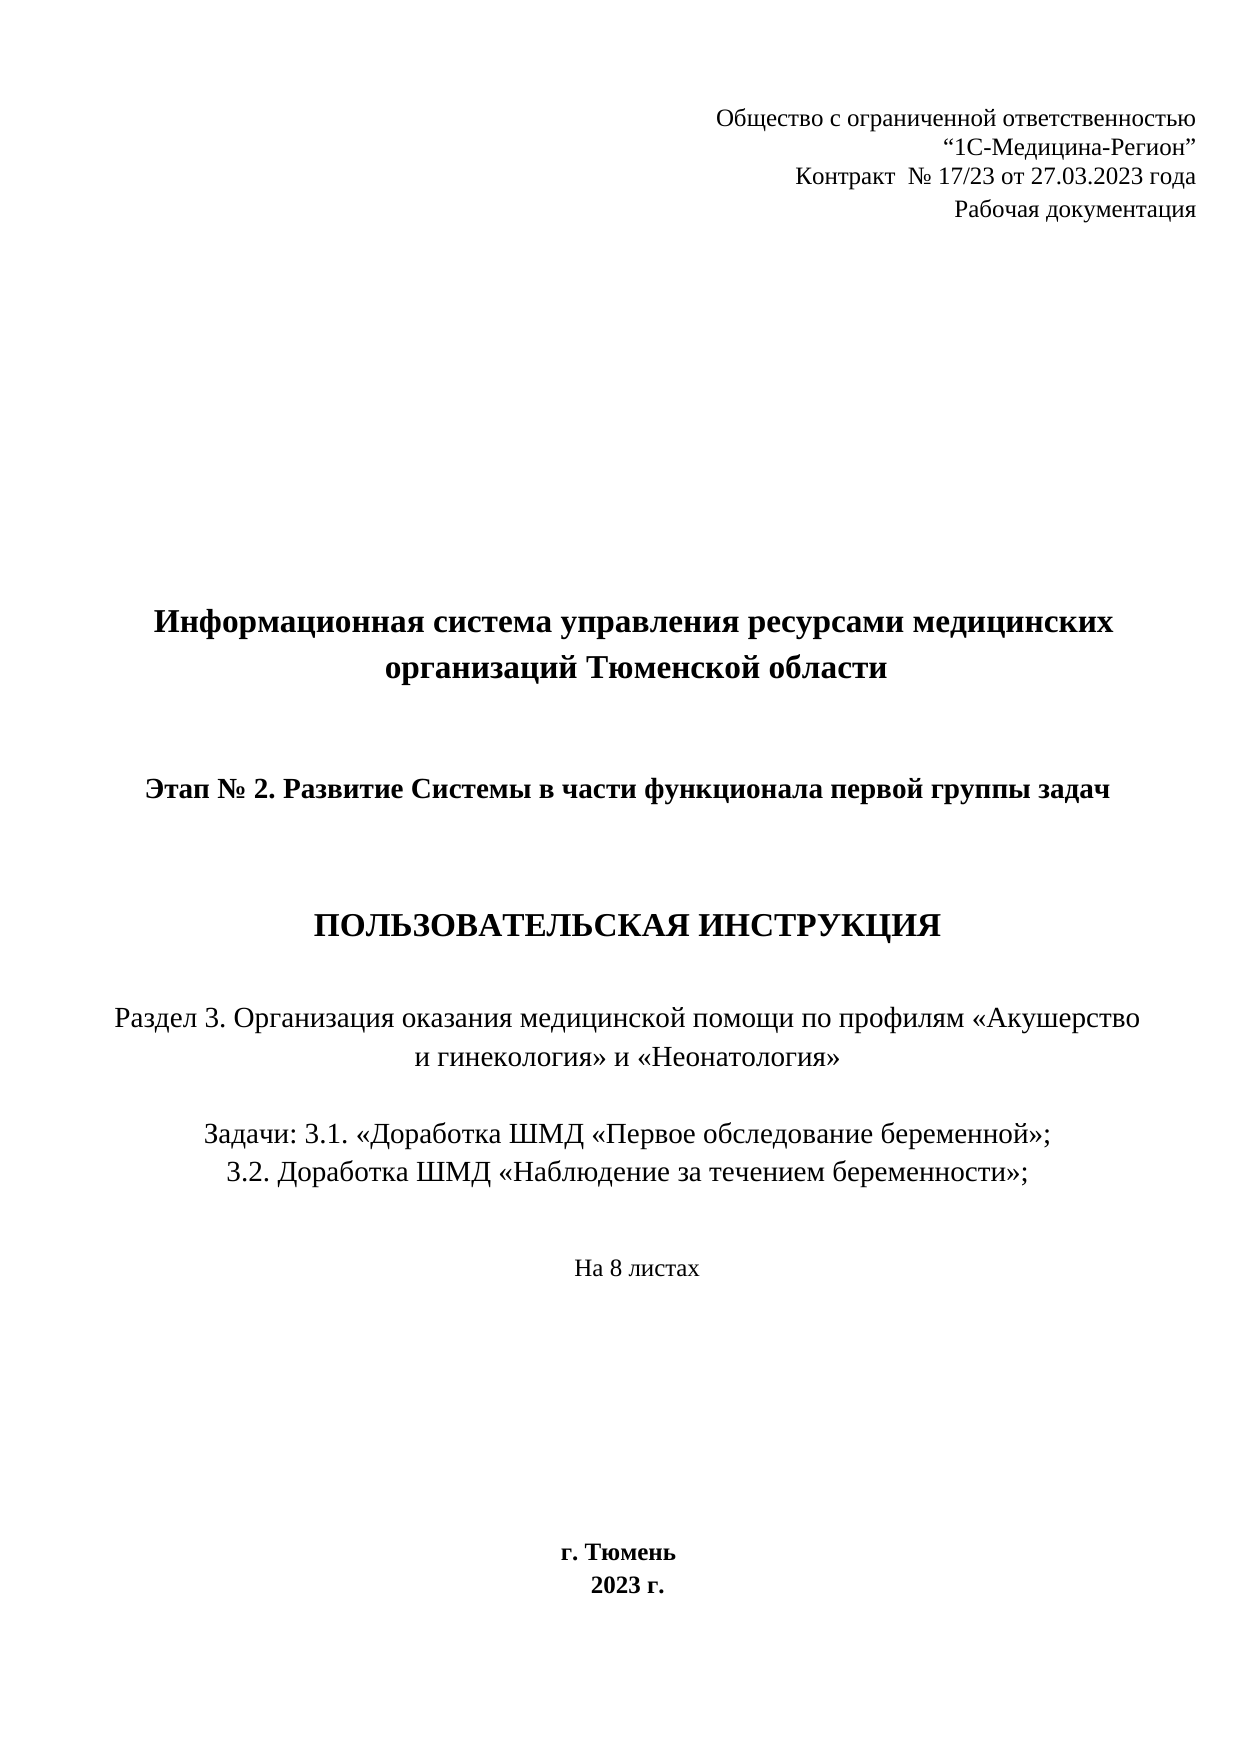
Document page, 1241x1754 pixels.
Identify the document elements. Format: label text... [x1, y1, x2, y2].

text Контракт № 17/23 от 27.03.2023 года [103, 161, 1196, 190]
text г. Тюмень [74, 1537, 1152, 1566]
text На 8 листах [103, 1253, 1152, 1282]
text Задачи: 3.1. «Доработка ШМД «Первое обследование беременной»; [103, 1116, 1152, 1149]
text ПОЛЬЗОВАТЕЛЬСКАЯ ИНСТРУКЦИЯ [103, 905, 1152, 943]
text Рабочая документация [74, 194, 1196, 223]
text 3.2. Доработка ШМД «Наблюдение за течением беременности»; [103, 1154, 1152, 1188]
text 2023 г. [103, 1570, 1152, 1599]
text Этап № 2. Развитие Системы в части функционала первой группы задач [103, 771, 1152, 804]
text “1С-Медицина-Регион” [103, 132, 1196, 161]
table_header Информационная система управления ресурсами медицинских организаций Тюменской области [103, 584, 1152, 741]
text Общество с ограниченной ответственностью [92, 103, 1196, 132]
text Раздел 3. Организация оказания медицинской помощи по профилям «Акушерство и гинекология» и «Неонатология» [103, 1000, 1152, 1072]
